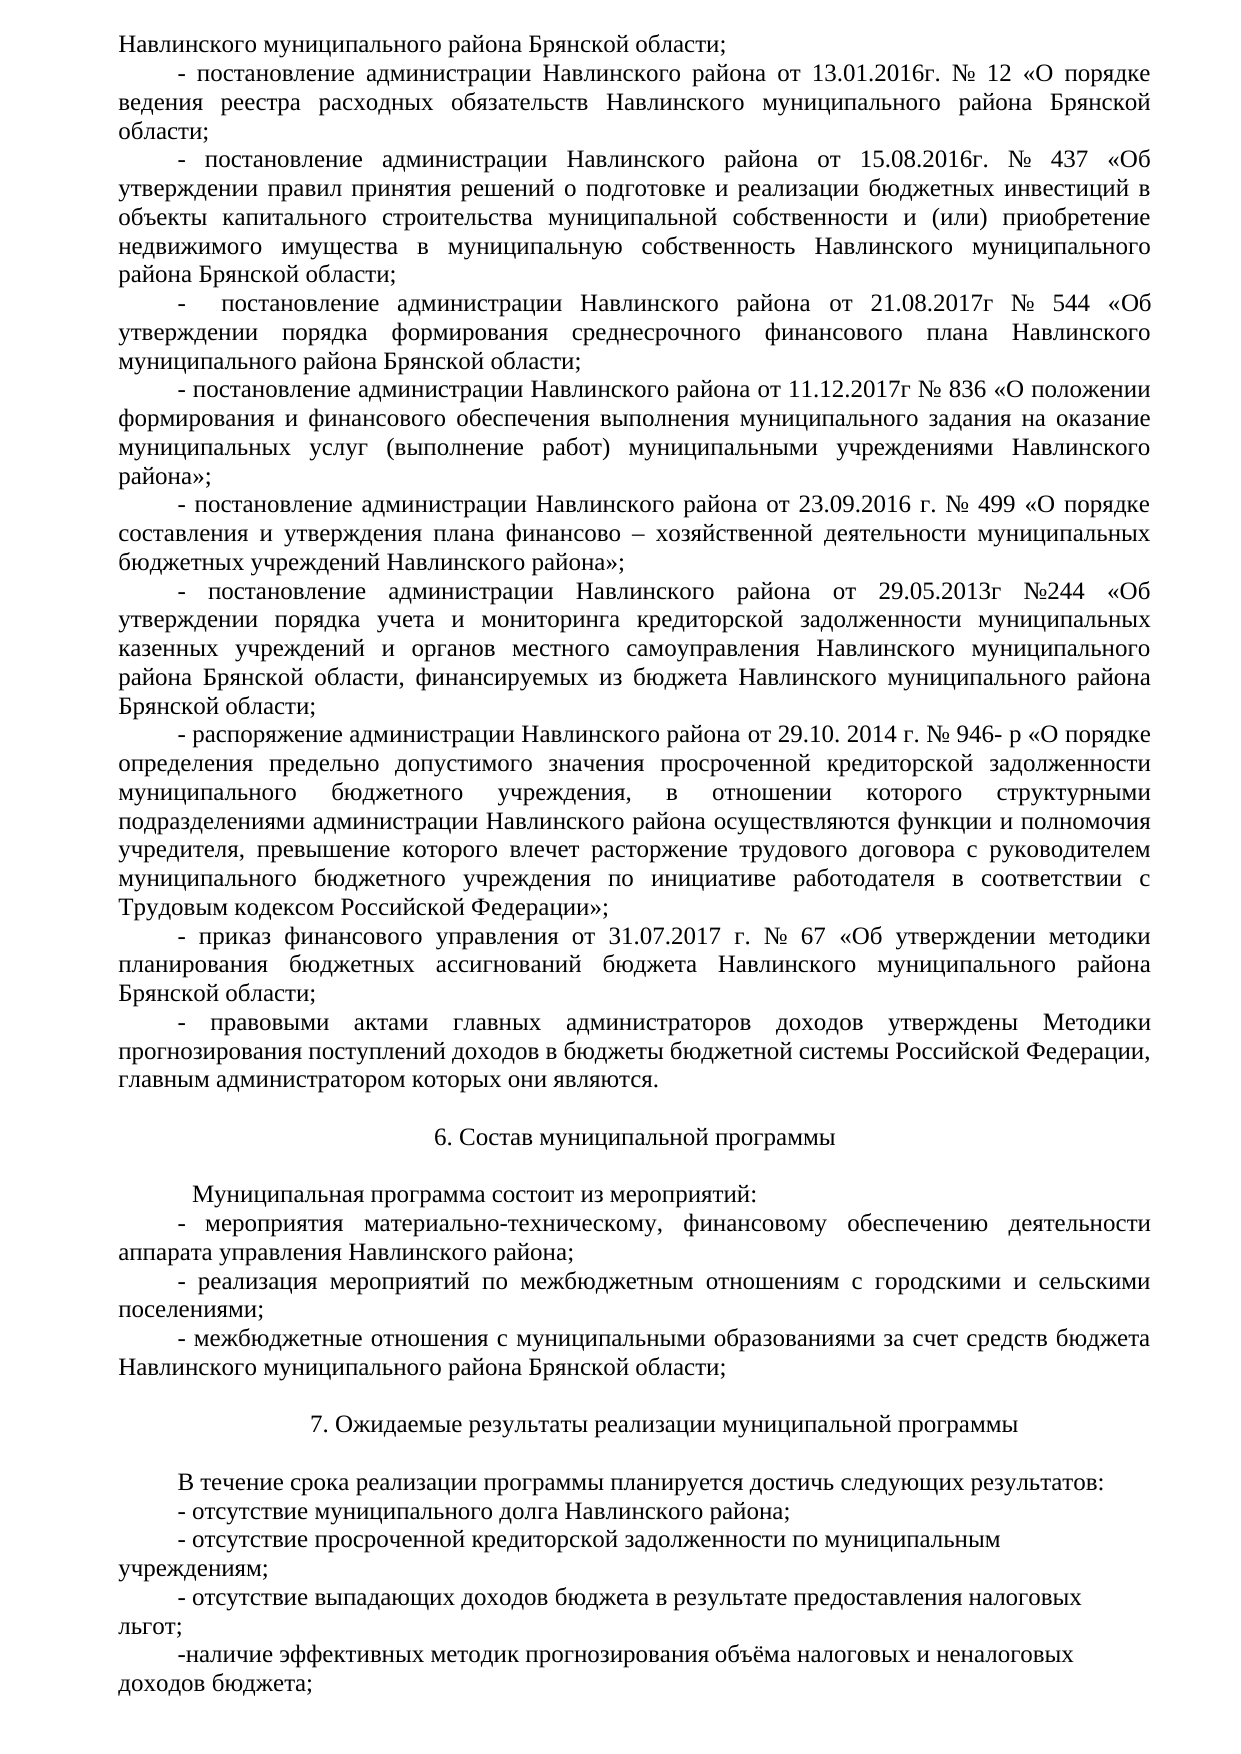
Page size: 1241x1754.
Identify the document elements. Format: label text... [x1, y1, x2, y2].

text - межбюджетные отношения с муниципальными образованиями за счет средств бюджета Навлинского муниципального района Брянской области; [118, 1323, 1152, 1381]
text - постановление администрации Навлинского района от 21.08.2017г № 544 «Об утверждении порядка формирования среднесрочного финансового плана Навлинского муниципального района Брянской области; [118, 288, 1152, 374]
text 7. Ожидаемые результаты реализации муниципальной программы [118, 1409, 1152, 1438]
text - мероприятия материально-техническому, финансовому обеспечению деятельности аппарата управления Навлинского района; [118, 1208, 1152, 1266]
text - постановление администрации Навлинского района от 13.01.2016г. № 12 «О порядке ведения реестра расходных обязательств Навлинского муниципального района Брянской области; [118, 58, 1152, 144]
text 6. Состав муниципальной программы [118, 1122, 1152, 1151]
text -наличие эффективных методик прогнозирования объёма налоговых и неналоговых доходов бюджета; [118, 1639, 1152, 1697]
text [118, 29, 1152, 58]
text - постановление администрации Навлинского района от 15.08.2016г. № 437 «Об утверждении правил принятия решений о подготовке и реализации бюджетных инвестиций в объекты капитального строительства муниципальной собственности и (или) приобретение недвижимого имущества в муниципальную собственность Навлинского муниципального района Брянской области; [118, 144, 1152, 288]
text - реализация мероприятий по межбюджетным отношениям с городскими и сельскими поселениями; [118, 1266, 1152, 1323]
text - постановление администрации Навлинского района от 11.12.2017г № 836 «О положении формирования и финансового обеспечения выполнения муниципального задания на оказание муниципальных услуг (выполнение работ) муниципальными учреждениями Навлинского района»; [118, 374, 1152, 489]
text - распоряжение администрации Навлинского района от 29.10. 2014 г. № 946- р «О порядке определения предельно допустимого значения просроченной кредиторской задолженности муниципального бюджетного учреждения, в отношении которого структурными подразделениями администрации Навлинского района осуществляются функции и полномочия учредителя, превышение которого влечет расторжение трудового договора с руководителем муниципального бюджетного учреждения по инициативе работодателя в соответствии с Трудовым кодексом Российской Федерации»; [118, 719, 1152, 921]
text - постановление администрации Навлинского района от 29.05.2013г №244 «Об утверждении порядка учета и мониторинга кредиторской задолженности муниципальных казенных учреждений и органов местного самоуправления Навлинского муниципального района Брянской области, финансируемых из бюджета Навлинского муниципального района Брянской области; [118, 576, 1152, 719]
text Муниципальная программа состоит из мероприятий: [118, 1179, 1152, 1208]
text - постановление администрации Навлинского района от 23.09.2016 г. № 499 «О порядке составления и утверждения плана финансово – хозяйственной деятельности муниципальных бюджетных учреждений Навлинского района»; [118, 489, 1152, 576]
text - отсутствие муниципального долга Навлинского района; [118, 1496, 1152, 1524]
text В течение срока реализации программы планируется достичь следующих результатов: [118, 1467, 1152, 1496]
text - приказ финансового управления от 31.07.2017 г. № 67 «Об утверждении методики планирования бюджетных ассигнований бюджета Навлинского муниципального района Брянской области; [118, 921, 1152, 1007]
text - правовыми актами главных администраторов доходов утверждены Методики прогнозирования поступлений доходов в бюджеты бюджетной системы Российской Федерации, главным администратором которых они являются. [118, 1007, 1152, 1093]
text - отсутствие выпадающих доходов бюджета в результате предоставления налоговых льгот; [118, 1582, 1152, 1639]
text - отсутствие просроченной кредиторской задолженности по муниципальным учреждениям; [118, 1524, 1152, 1582]
